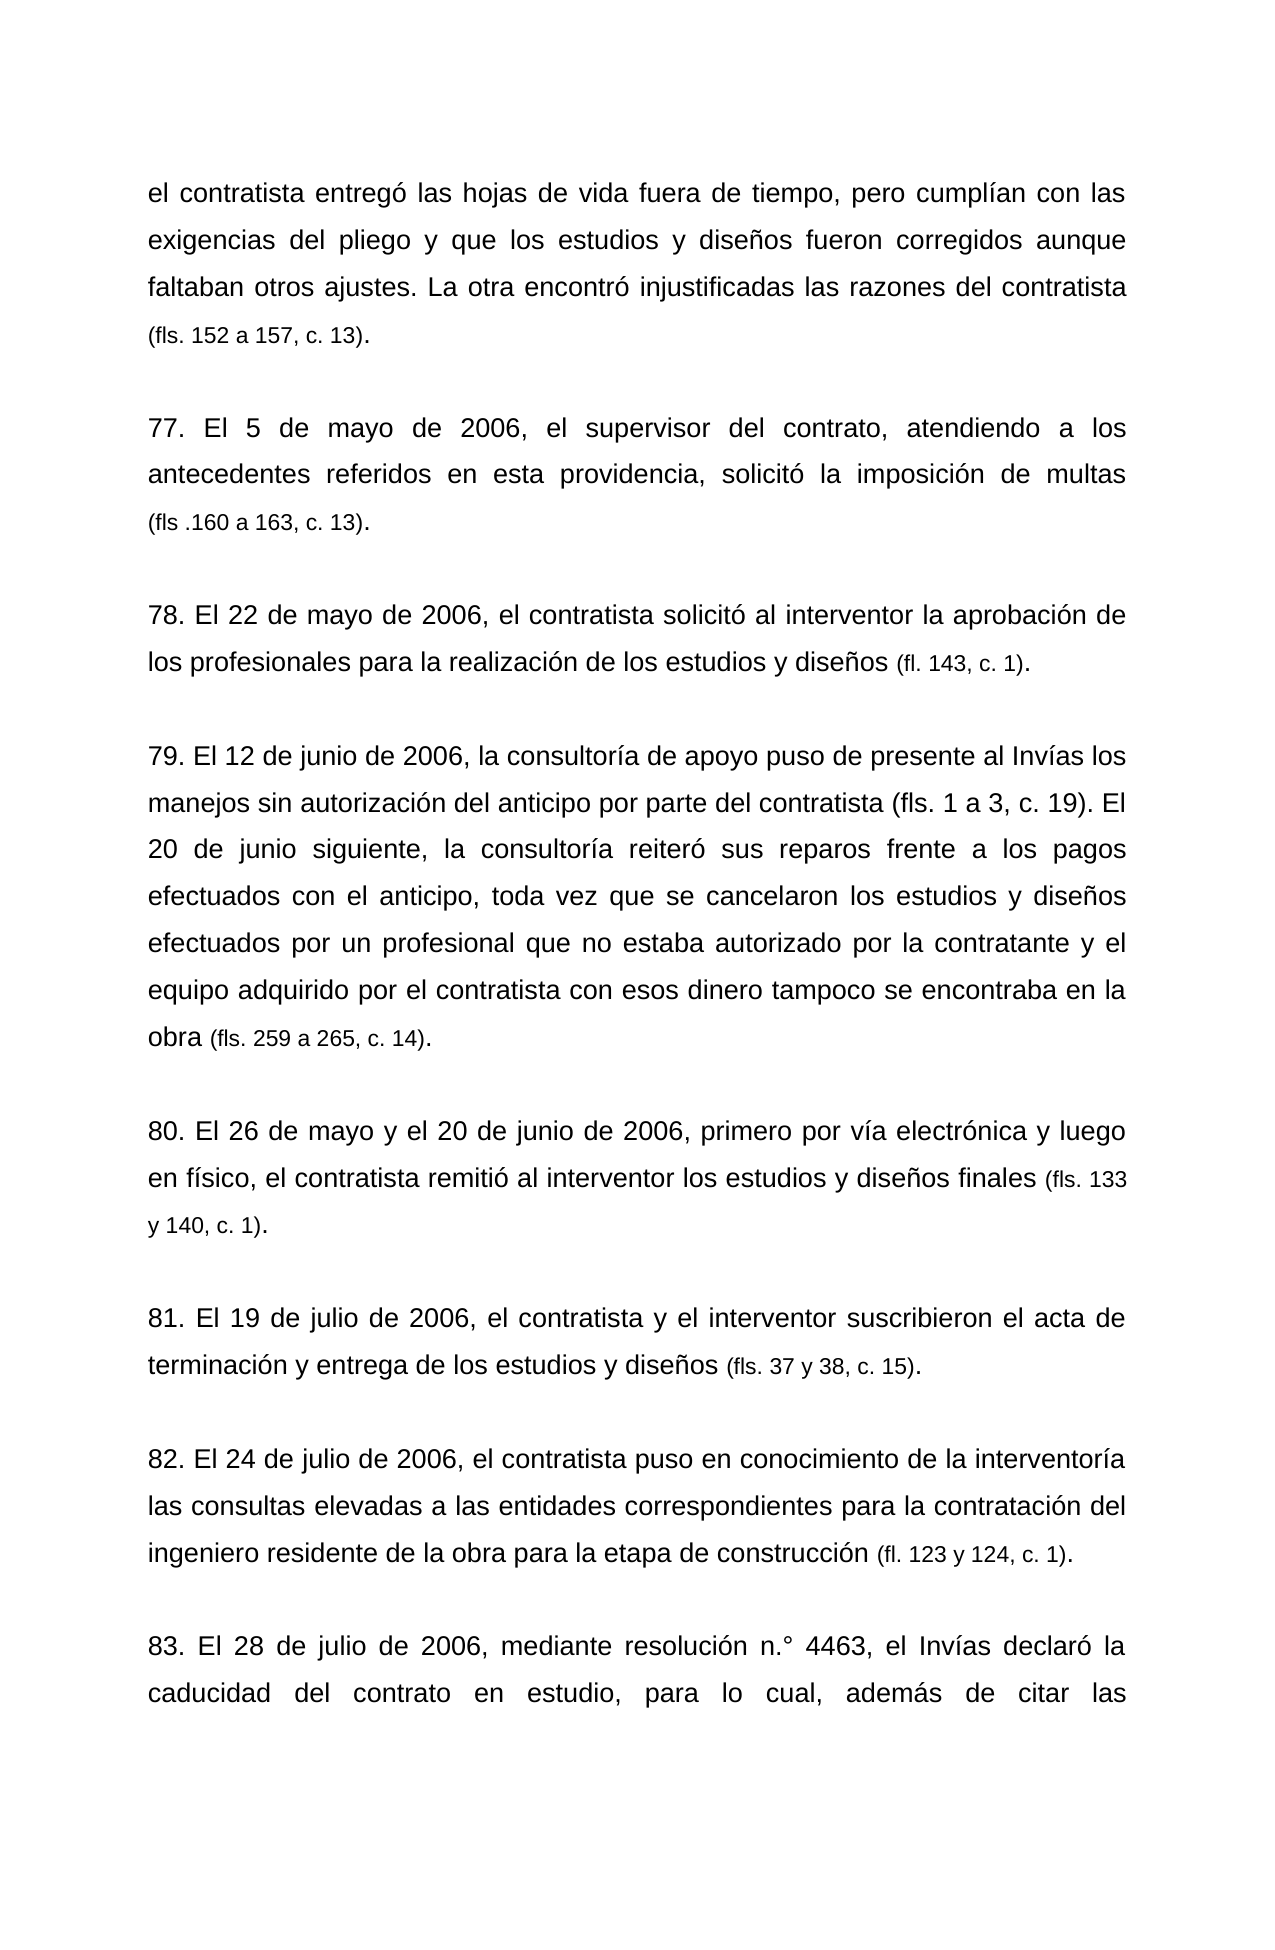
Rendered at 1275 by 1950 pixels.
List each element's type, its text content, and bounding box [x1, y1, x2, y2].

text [148, 1630, 1127, 1708]
text 77. El 5 de mayo de 2006, el supervisor del contrato, atendiendo a los antecedentes referidos en esta providencia, solicitó la imposición de multas (fls .160 a 163, c. 13). [148, 412, 1127, 537]
text 82. El 24 de julio de 2006, el contratista puso en conocimiento de la interventoría las consultas elevadas a las entidades correspondientes para la contratación del ingeniero residente de la obra para la etapa de construcción (fl. 123 y 124, c. 1). [148, 1443, 1127, 1568]
text 79. El 12 de junio de 2006, la consultoría de apoyo puso de presente al Invías los manejos sin autorización del anticipo por parte del contratista (fls. 1 a 3, c. 19). El 20 de junio siguiente, la consultoría reiteró sus reparos frente a los pagos efectuados con el anticipo, toda vez que se cancelaron los estudios y diseños efectuados por un profesional que no estaba autorizado por la contratante y el equipo adquirido por el contratista con esos dinero tampoco se encontraba en la obra (fls. 259 a 265, c. 14). [148, 740, 1127, 1052]
text 80. El 26 de mayo y el 20 de junio de 2006, primero por vía electrónica y luego en físico, el contratista remitió al interventor los estudios y diseños finales (fls. 133 y 140, c. 1). [148, 1115, 1127, 1240]
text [148, 177, 1127, 349]
text 81. El 19 de julio de 2006, el contratista y el interventor suscribieron el acta de terminación y entrega de los estudios y diseños (fls. 37 y 38, c. 15). [148, 1302, 1127, 1380]
text 78. El 22 de mayo de 2006, el contratista solicitó al interventor la aprobación de los profesionales para la realización de los estudios y diseños (fl. 143, c. 1). [148, 599, 1127, 677]
